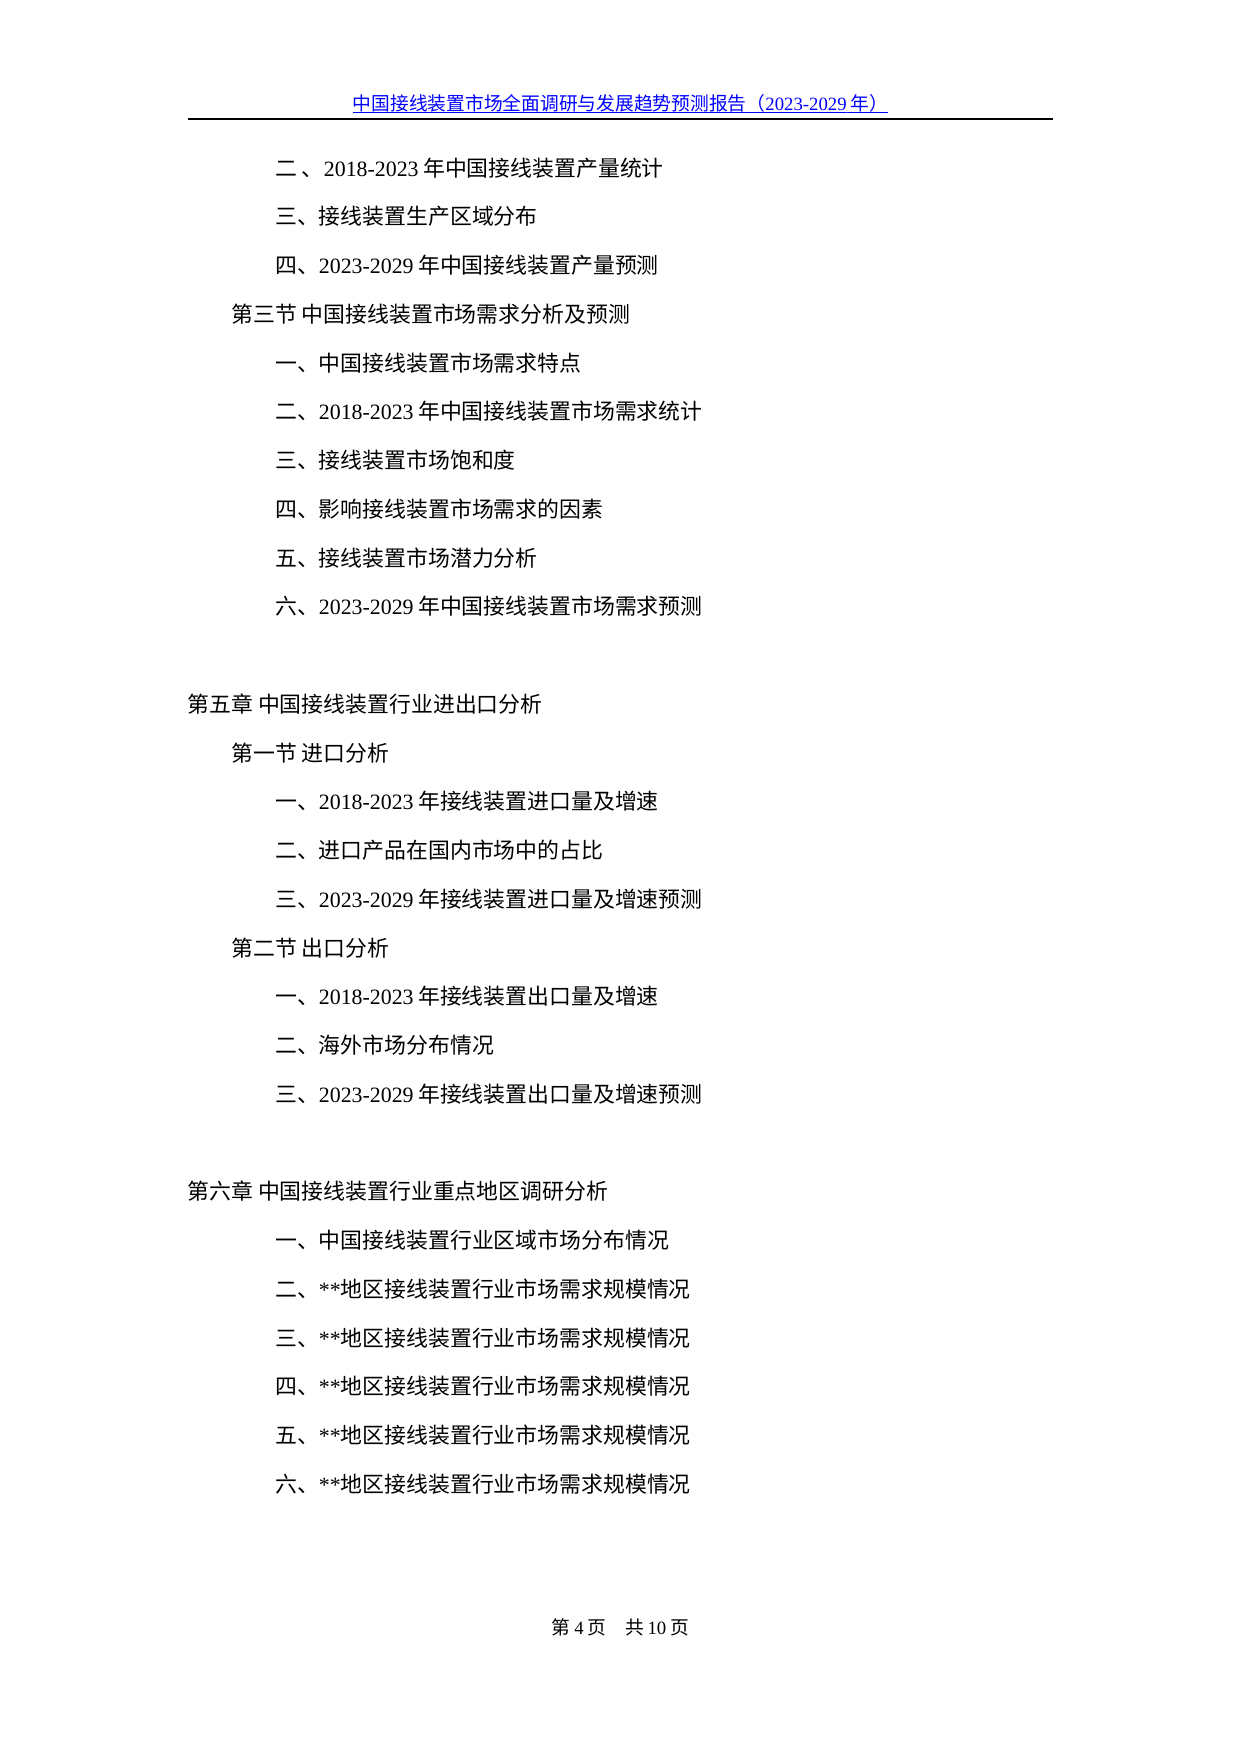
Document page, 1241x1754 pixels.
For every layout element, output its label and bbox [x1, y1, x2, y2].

text [187, 150, 1053, 1499]
